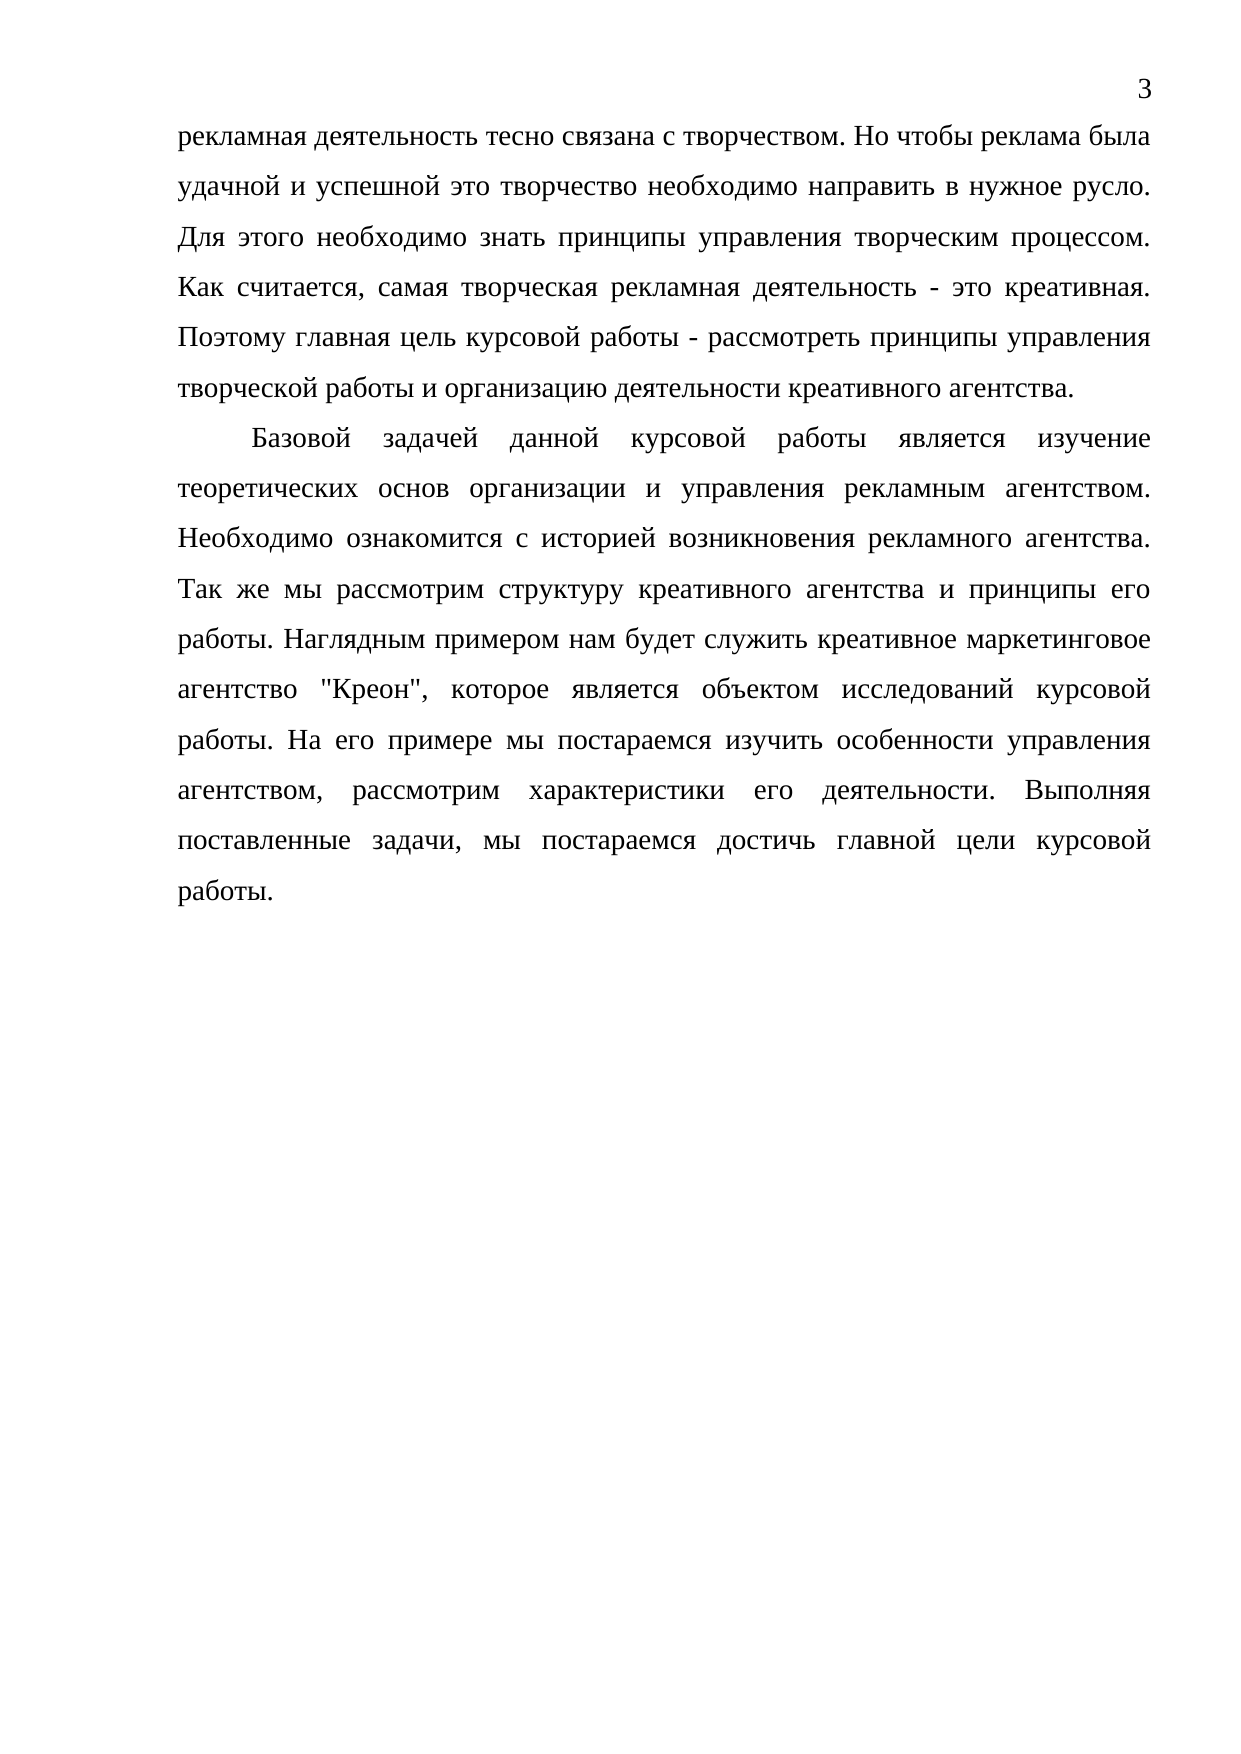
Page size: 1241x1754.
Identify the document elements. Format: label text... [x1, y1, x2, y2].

text Базовой задачей данной курсовой работы является изучение теоретических основ организации и управления рекламным агентством. Необходимо ознакомится с историей возникновения рекламного агентства. Так же мы рассмотрим структуру креативного агентства и принципы его работы. Наглядным примером нам будет служить креативное маркетинговое агентство "Креон", которое является объектом исследований курсовой работы. На его примере мы постараемся изучить особенности управления агентством, рассмотрим характеристики его деятельности. Выполняя поставленные задачи, мы постараемся достичь главной цели курсовой работы. [177, 420, 1152, 906]
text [177, 118, 1152, 403]
